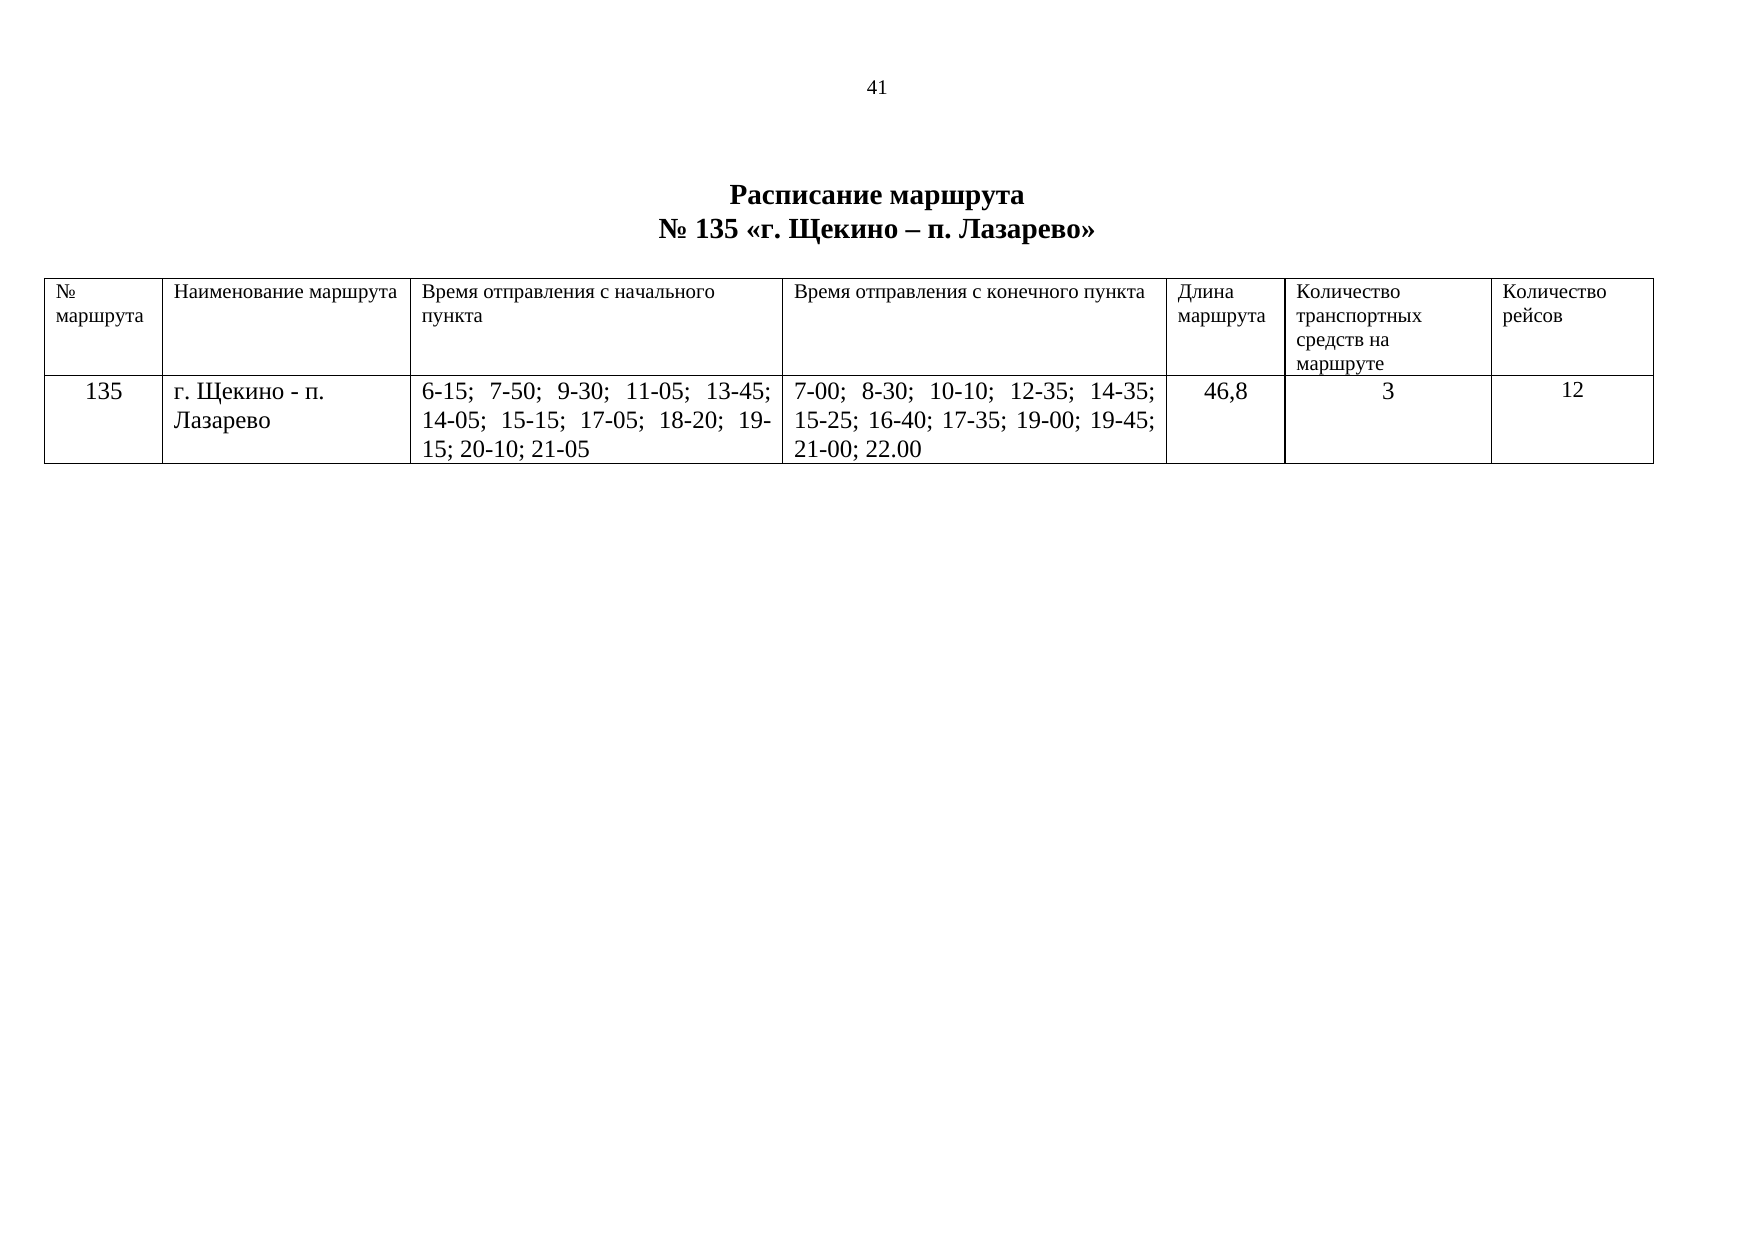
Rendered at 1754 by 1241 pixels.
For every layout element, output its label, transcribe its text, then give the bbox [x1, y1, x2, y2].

table_cell 46,8 [1167, 376, 1284, 462]
table_header № маршрута [45, 279, 162, 375]
table_cell 6-15; 7-50; 9-30; 11-05; 13-45; 14-05; 15-15; 17-05; 18-20; 19-15; 20-10; 21-05 [411, 376, 782, 462]
table_cell 135 [45, 376, 162, 462]
table_cell 3 [1286, 376, 1491, 462]
table_header Время отправления с конечного пункта [783, 279, 1166, 375]
table_header Количество транспортных средств на маршруте [1286, 279, 1491, 375]
text Расписание маршрута [118, 177, 1636, 211]
table_header Длина маршрута [1167, 279, 1284, 375]
table_cell г. Щекино - п. Лазарево [163, 376, 410, 462]
table_header Наименование маршрута [163, 279, 410, 375]
table_cell 12 [1492, 376, 1653, 462]
table_header Время отправления с начального пункта [411, 279, 782, 375]
text № 135 «г. Щекино – п. Лазарево» [118, 211, 1636, 244]
table_header Количество рейсов [1492, 279, 1653, 375]
table_cell 7-00; 8-30; 10-10; 12-35; 14-35; 15-25; 16-40; 17-35; 19-00; 19-45; 21-00; 22.00 [783, 376, 1166, 462]
